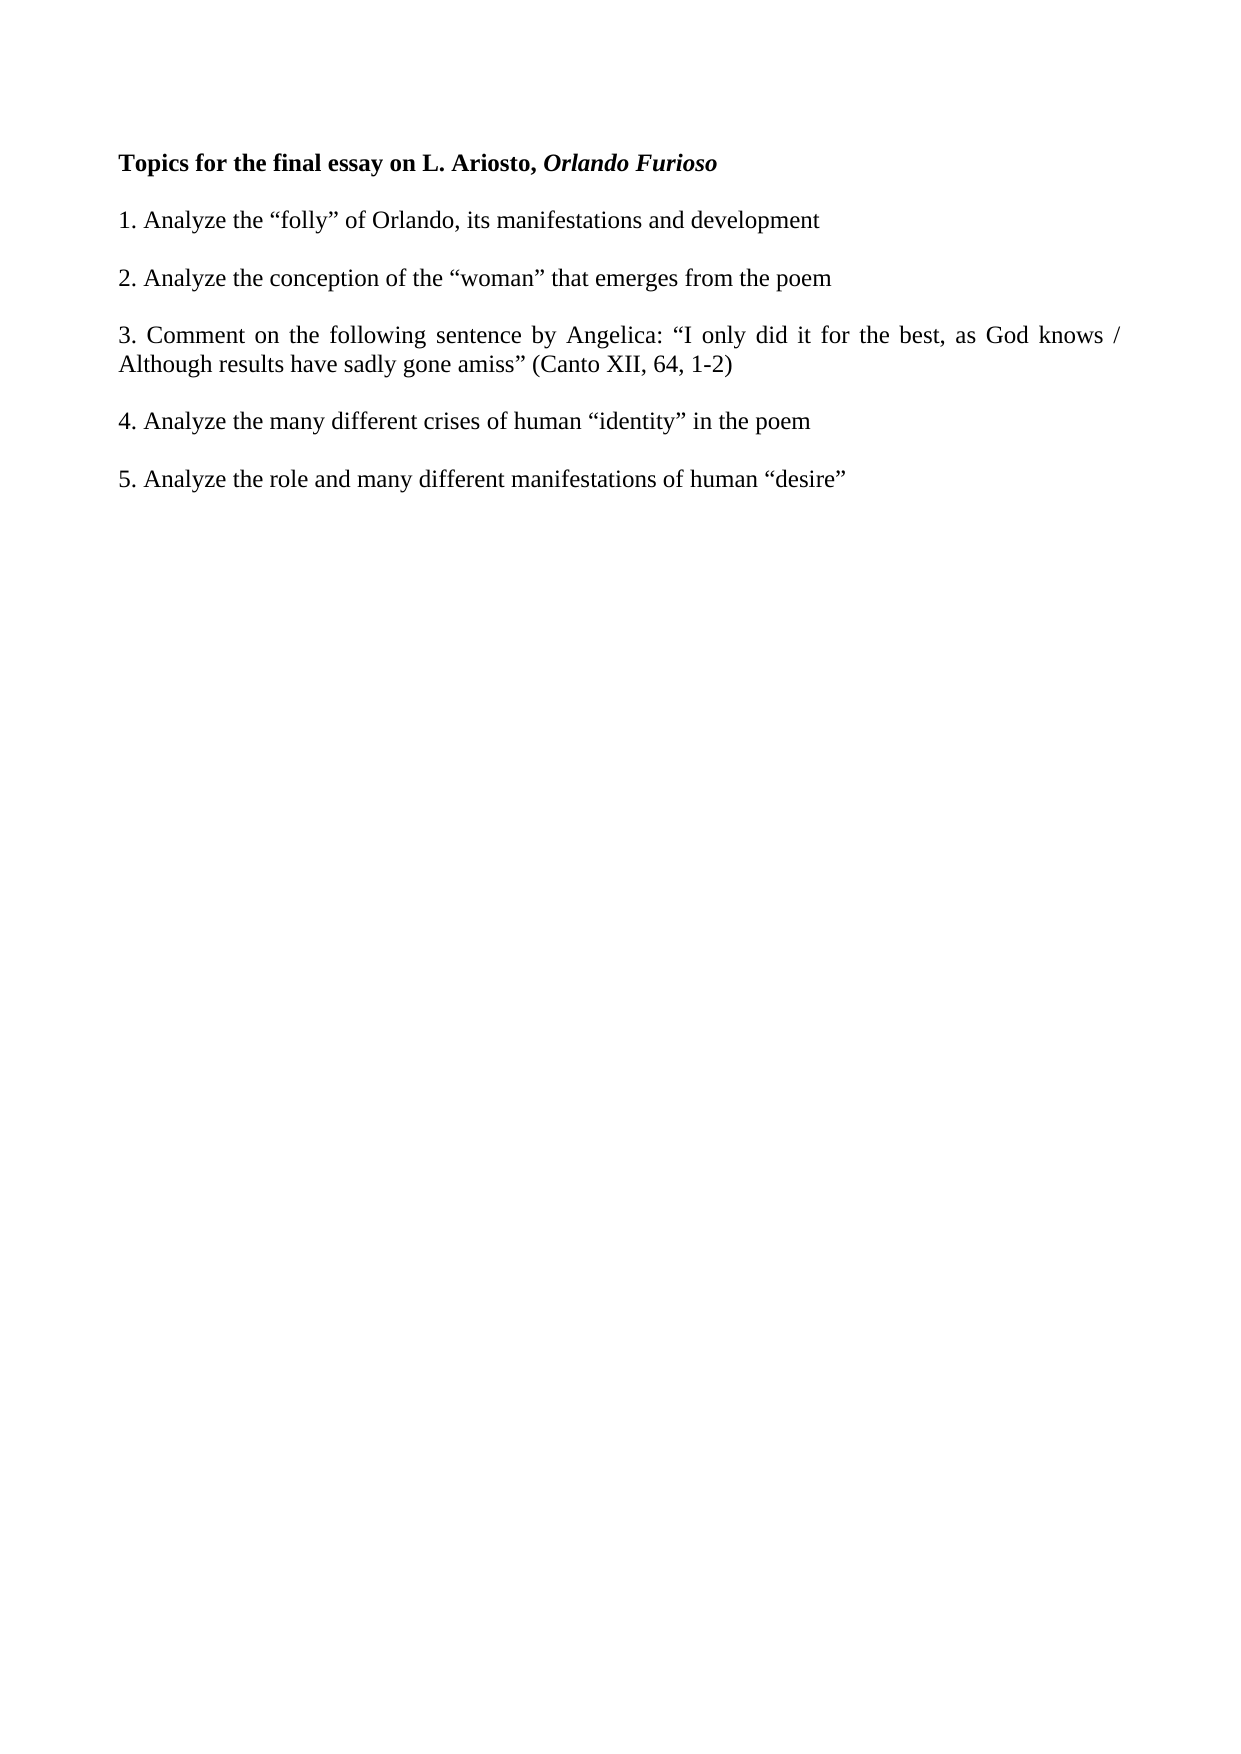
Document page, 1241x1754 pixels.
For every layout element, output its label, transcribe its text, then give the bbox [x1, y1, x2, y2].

text 3. Comment on the following sentence by Angelica: “I only did it for the best, as God knows / Although results have sadly gone amiss” (Canto XII, 64, 1-2) [118, 320, 1122, 378]
text 5. Analyze the role and many different manifestations of human “desire” [118, 464, 1122, 493]
text 4. Analyze the many different crises of human “identity” in the poem [118, 406, 1122, 435]
text 1. Analyze the “folly” of Orlando, its manifestations and development [118, 205, 1122, 234]
text 2. Analyze the conception of the “woman” that emerges from the poem [118, 263, 1122, 291]
text Topics for the final essay on L. Ariosto, Orlando Furioso [118, 148, 1122, 176]
